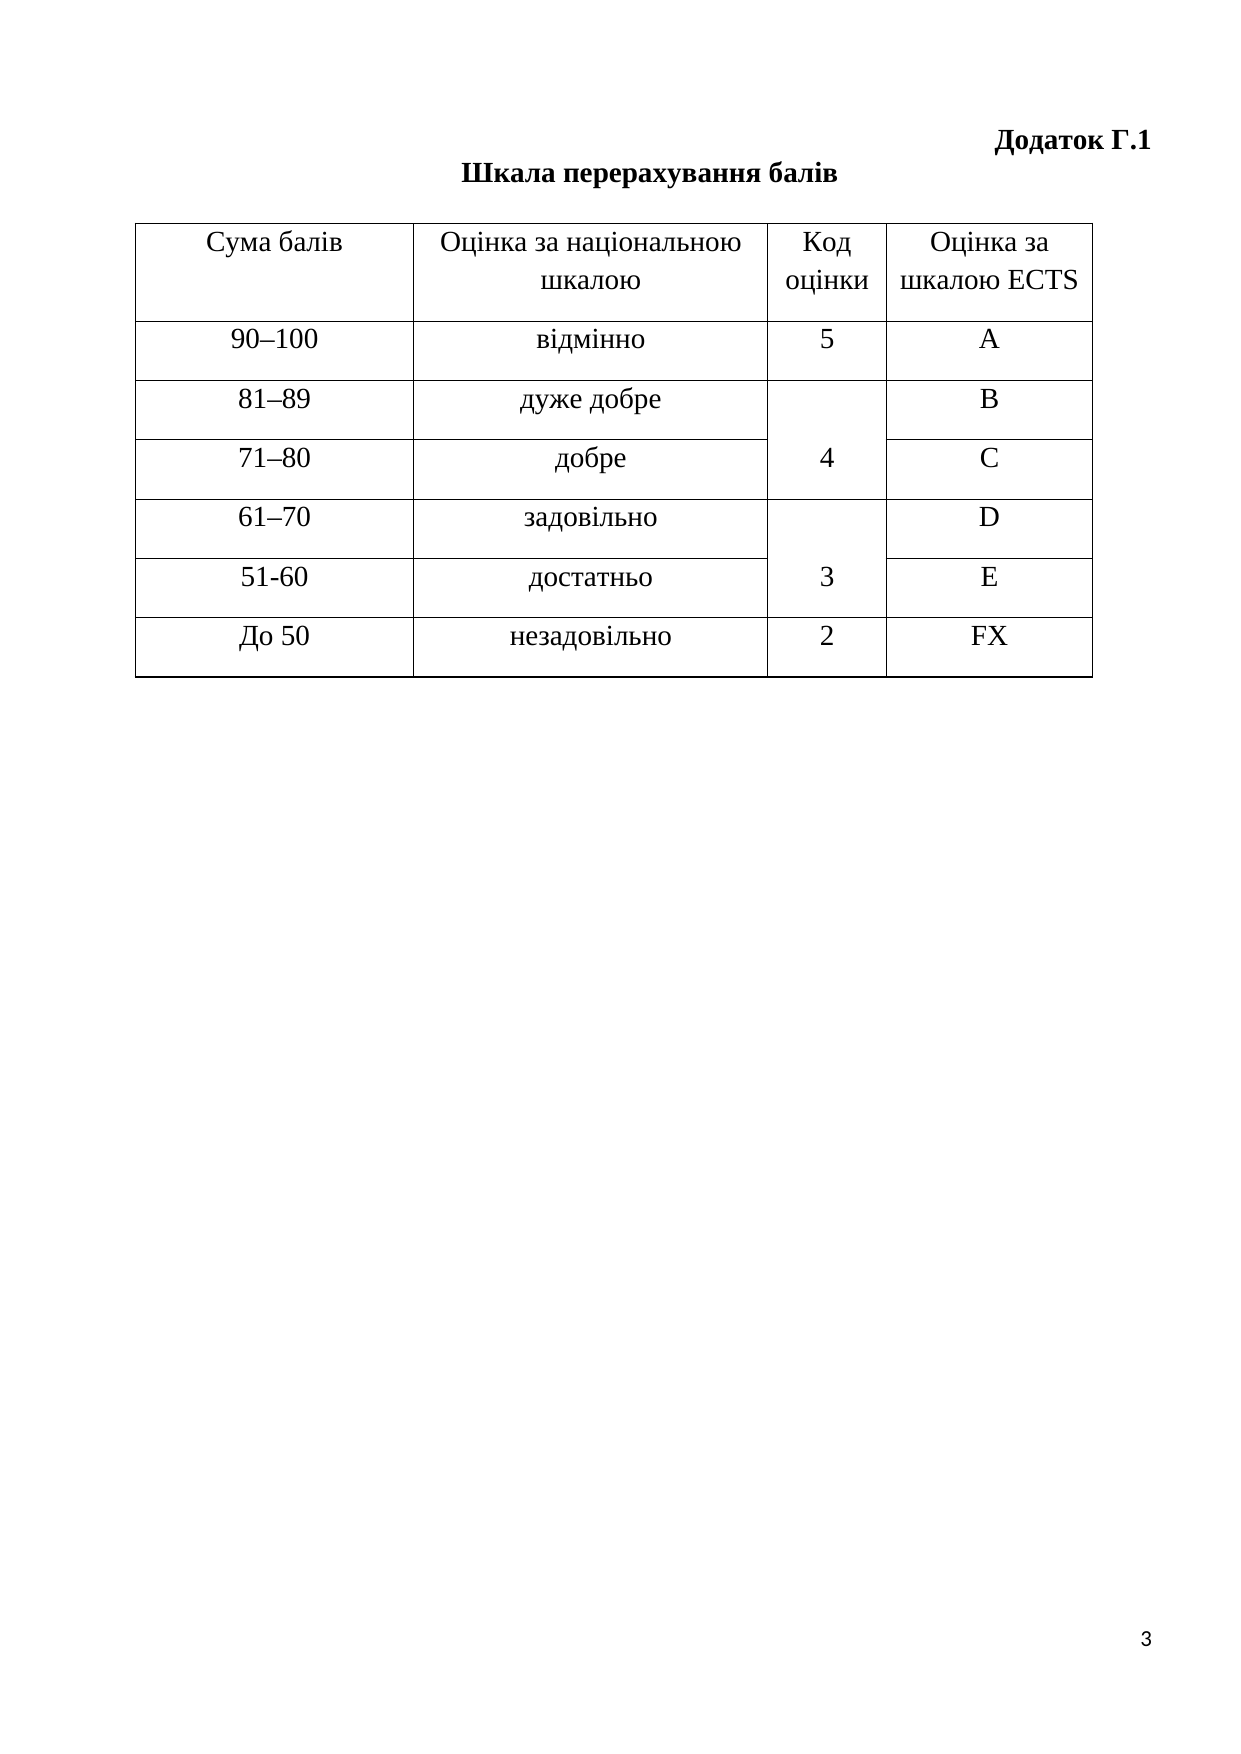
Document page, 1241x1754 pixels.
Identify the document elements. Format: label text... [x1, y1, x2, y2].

text Шкала перерахування балів [148, 156, 1152, 189]
table_cell 90–100 [136, 322, 413, 380]
table_cell FХ [887, 618, 1092, 676]
table_cell дуже добре [414, 381, 767, 439]
table_cell E [887, 559, 1092, 617]
table_cell C [887, 440, 1092, 498]
table_header Код оцінки [768, 224, 886, 321]
table_header Оцінка за шкалою ECTS [887, 224, 1092, 321]
table_cell задовільно [414, 500, 767, 558]
table_cell А [887, 322, 1092, 380]
table_cell 5 [768, 322, 886, 380]
table_header Сума балів [136, 224, 413, 321]
table_cell 3 [768, 500, 886, 617]
table_cell D [887, 500, 1092, 558]
table_cell B [887, 381, 1092, 439]
table_cell 51-60 [136, 559, 413, 617]
table_cell 2 [768, 618, 886, 676]
table_cell 4 [768, 381, 886, 498]
table_cell 61–70 [136, 500, 413, 558]
table_cell відмінно [414, 322, 767, 380]
table_cell 81–89 [136, 381, 413, 439]
table_cell достатньо [414, 559, 767, 617]
table_cell добре [414, 440, 767, 498]
table_cell 71–80 [136, 440, 413, 498]
table_header Оцінка за національною шкалою [414, 224, 767, 321]
text Додаток Г.1 [148, 122, 1152, 156]
table_cell незадовільно [414, 618, 767, 676]
table_cell До 50 [136, 618, 413, 676]
